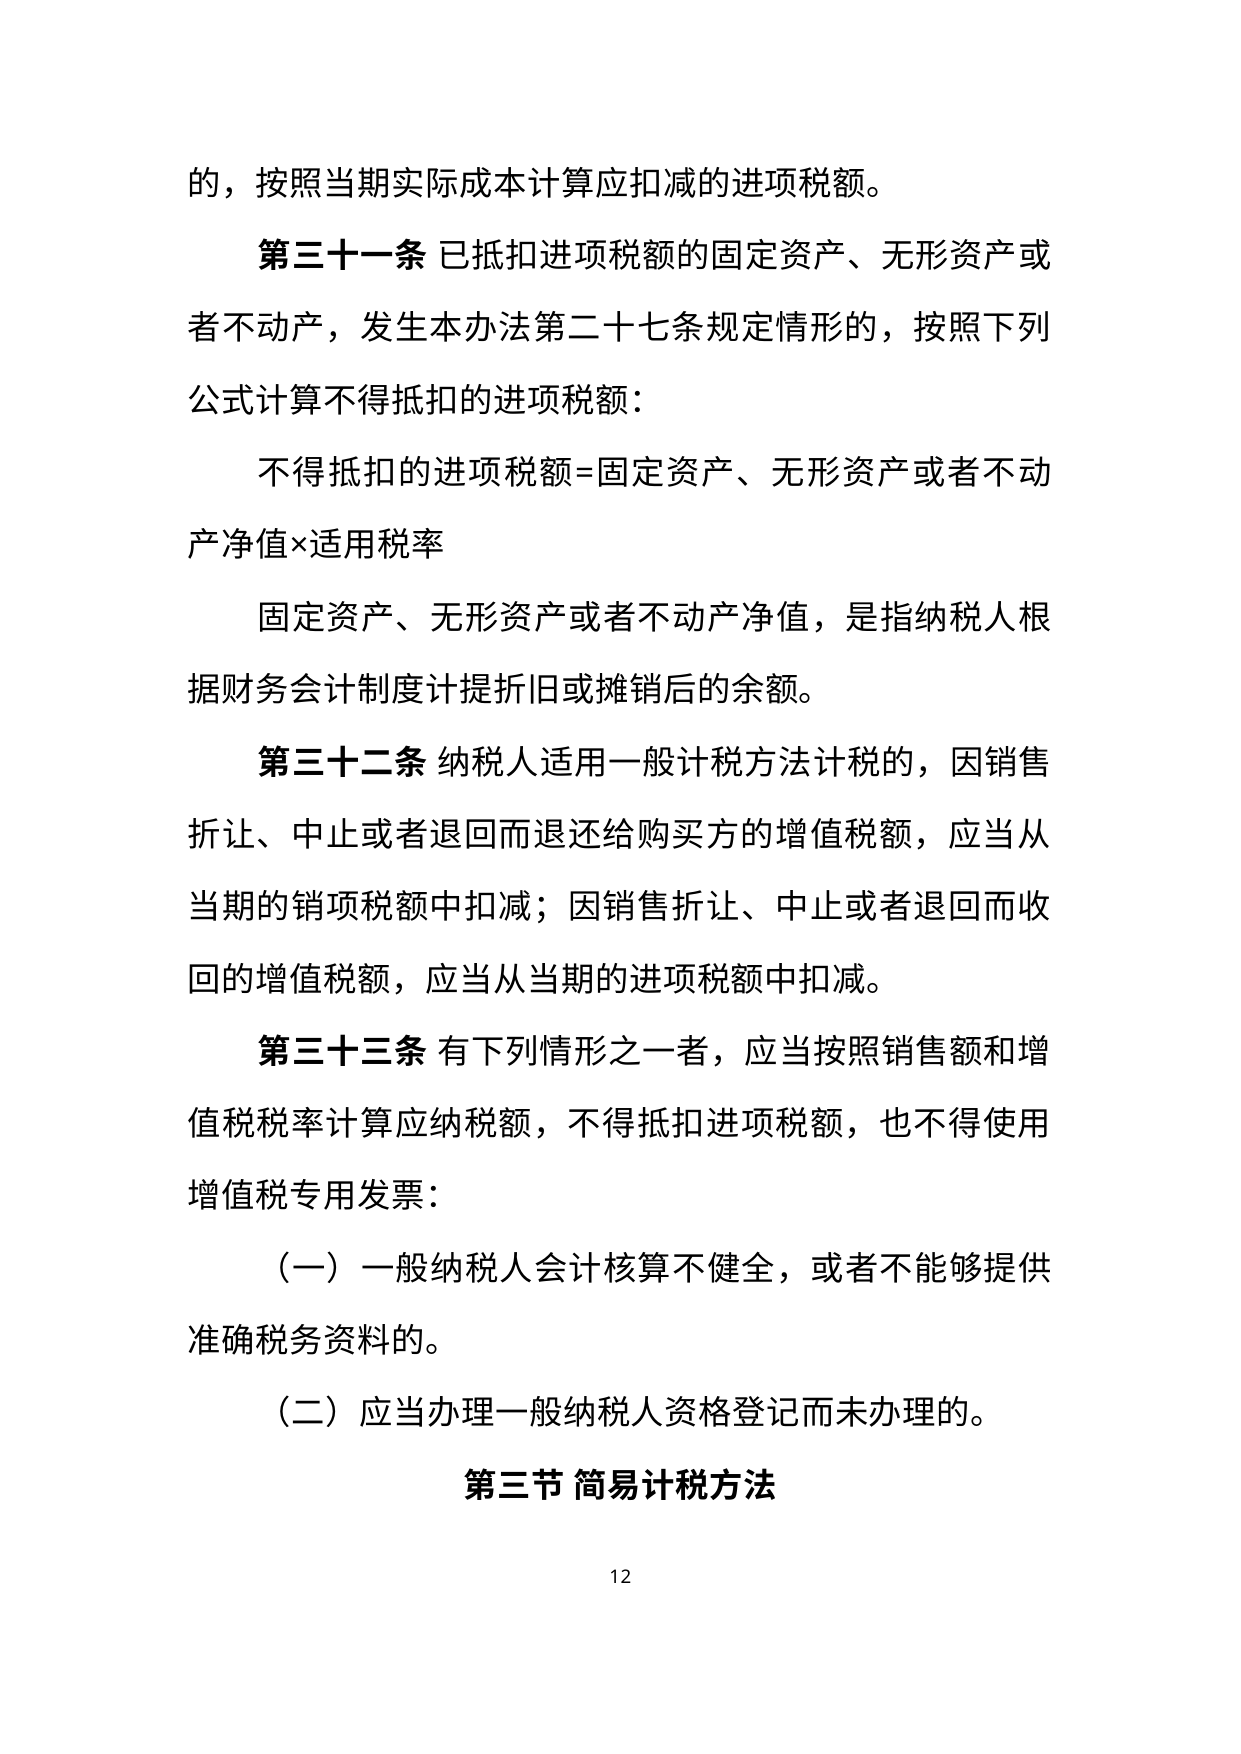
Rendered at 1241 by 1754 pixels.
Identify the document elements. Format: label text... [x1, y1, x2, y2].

text 第三十一条 已抵扣进项税额的固定资产、无形资产或者不动产，发生本办法第二十七条规定情形的，按照下列公式计算不得抵扣的进项税额： [187, 229, 1053, 422]
text 第三节 简易计税方法 [187, 1458, 1053, 1507]
text 固定资产、无形资产或者不动产净值，是指纳税人根据财务会计制度计提折旧或摊销后的余额。 [187, 591, 1053, 711]
text 第三十三条 有下列情形之一者，应当按照销售额和增值税税率计算应纳税额，不得抵扣进项税额，也不得使用增值税专用发票： [187, 1024, 1053, 1217]
text （一）一般纳税人会计核算不健全，或者不能够提供准确税务资料的。 [187, 1241, 1053, 1362]
text （二）应当办理一般纳税人资格登记而未办理的。 [187, 1386, 1053, 1434]
text 第三十二条 纳税人适用一般计税方法计税的，因销售折让、中止或者退回而退还给购买方的增值税额，应当从当期的销项税额中扣减；因销售折让、中止或者退回而收回的增值税额，应当从当期的进项税额中扣减。 [187, 735, 1053, 1001]
text 不得抵扣的进项税额=固定资产、无形资产或者不动产净值×适用税率 [187, 446, 1053, 567]
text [187, 157, 1053, 205]
